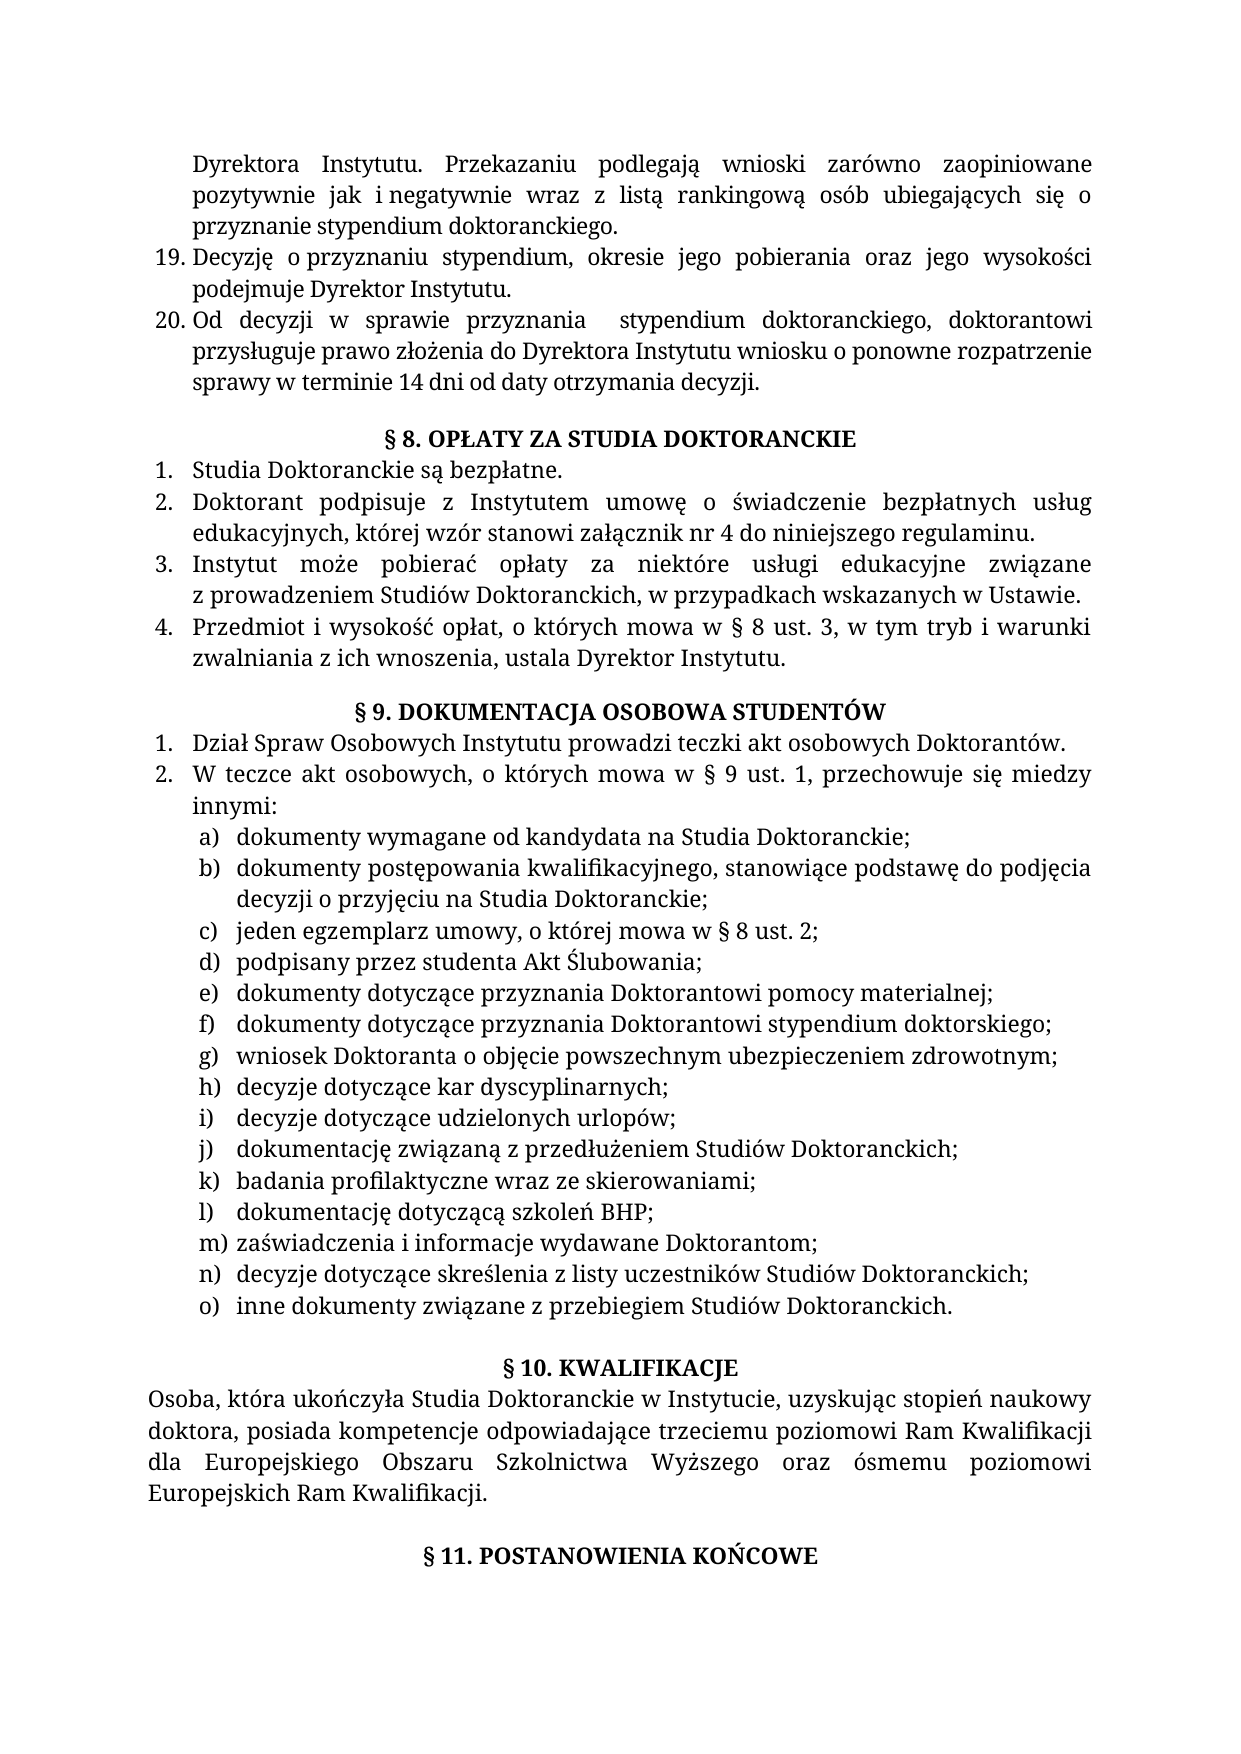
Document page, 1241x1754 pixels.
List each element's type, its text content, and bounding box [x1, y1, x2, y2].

list decyzje dotyczące skreślenia z listy uczestników Studiów Doktoranckich; [199, 1258, 1093, 1289]
list dokumenty dotyczące przyznania Doktorantowi pomocy materialnej; [199, 977, 1093, 1008]
list decyzje dotyczące kar dyscyplinarnych; [199, 1071, 1093, 1102]
list wniosek Doktoranta o objęcie powszechnym ubezpieczeniem zdrowotnym; [199, 1039, 1093, 1071]
list inne dokumenty związane z przebiegiem Studiów Doktoranckich. [199, 1289, 1093, 1321]
list jeden egzemplarz umowy, o której mowa w § 8 ust. 2; [199, 914, 1093, 946]
list Doktorant podpisuje z Instytutem umowę o świadczenie bezpłatnych usług edukacyjnych, której wzór stanowi załącznik nr 4 do niniejszego regulaminu. [154, 486, 1093, 548]
list podpisany przez studenta Akt Ślubowania; [199, 946, 1093, 977]
list Od decyzji w sprawie przyznania stypendium doktoranckiego, doktorantowi przysługuje prawo złożenia do Dyrektora Instytutu wniosku o ponowne rozpatrzenie sprawy w terminie 14 dni od daty otrzymania decyzji. [154, 304, 1093, 398]
list badania profilaktyczne wraz ze skierowaniami; [199, 1164, 1093, 1196]
list Dział Spraw Osobowych Instytutu prowadzi teczki akt osobowych Doktorantów. [154, 727, 1093, 758]
text § 11. POSTANOWIENIA KOŃCOWE [148, 1539, 1093, 1571]
list decyzje dotyczące udzielonych urlopów; [199, 1102, 1093, 1133]
list Decyzję o przyznaniu stypendium, okresie jego pobierania oraz jego wysokości podejmuje Dyrektor Instytutu. [154, 241, 1093, 304]
list dokumenty postępowania kwalifikacyjnego, stanowiące podstawę do podjęcia decyzji o przyjęciu na Studia Doktoranckie; [199, 852, 1093, 914]
list zaświadczenia i informacje wydawane Doktorantom; [199, 1227, 1093, 1258]
list dokumenty wymagane od kandydata na Studia Doktoranckie; [199, 821, 1093, 852]
list dokumentację związaną z przedłużeniem Studiów Doktoranckich; [199, 1133, 1093, 1164]
list W teczce akt osobowych, o których mowa w § 9 ust. 1, przechowuje się miedzy innymi: [154, 758, 1093, 821]
list Studia Doktoranckie są bezpłatne. [154, 454, 1093, 486]
text § 10. KWALIFIKACJE [148, 1352, 1093, 1383]
text § 9. DOKUMENTACJA OSOBOWA STUDENTÓW [148, 696, 1093, 727]
list dokumenty dotyczące przyznania Doktorantowi stypendium doktorskiego; [199, 1008, 1093, 1039]
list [154, 148, 1093, 241]
list Instytut może pobierać opłaty za niektóre usługi edukacyjne związane z prowadzeniem Studiów Doktoranckich, w przypadkach wskazanych w Ustawie. [154, 548, 1093, 611]
list Przedmiot i wysokość opłat, o których mowa w § 8 ust. 3, w tym tryb i warunki zwalniania z ich wnoszenia, ustala Dyrektor Instytutu. [154, 611, 1093, 673]
text Osoba, która ukończyła Studia Doktoranckie w Instytucie, uzyskując stopień naukowy doktora, posiada kompetencje odpowiadające trzeciemu poziomowi Ram Kwalifikacji dla Europejskiego Obszaru Szkolnictwa Wyższego oraz ósmemu poziomowi Europejskich Ram Kwalifikacji. [148, 1383, 1093, 1508]
text § 8. OPŁATY ZA STUDIA DOKTORANCKIE [148, 423, 1093, 454]
list dokumentację dotyczącą szkoleń BHP; [199, 1196, 1093, 1227]
